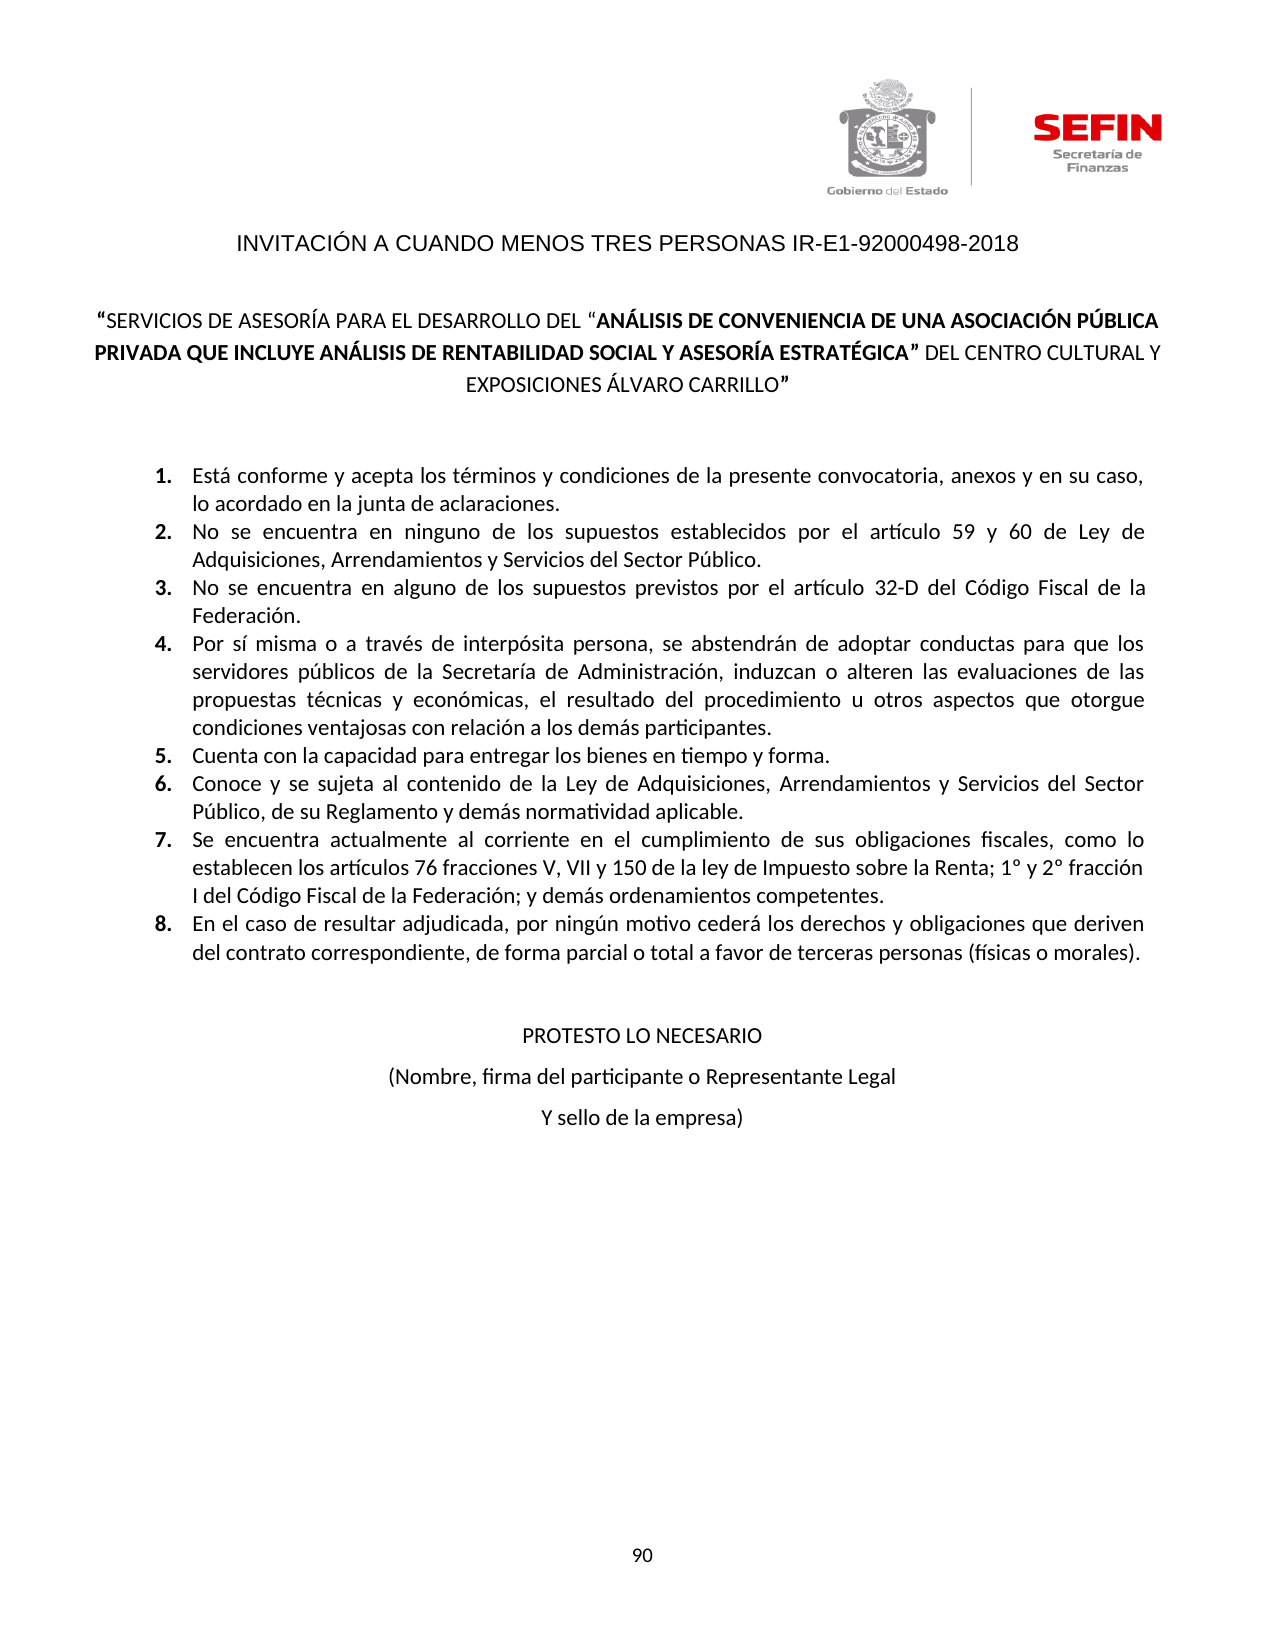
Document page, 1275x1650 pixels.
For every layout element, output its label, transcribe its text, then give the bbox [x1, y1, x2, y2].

text (Nombre, firma del participante o Representante Legal [133, 1062, 1152, 1090]
list Está conforme y acepta los términos y condiciones de la presente convocatoria, anexos y en su caso, lo acordado en la junta de aclaraciones. [154, 461, 1147, 517]
list No se encuentra en ninguno de los supuestos establecidos por el artículo 59 y 60 de Ley de Adquisiciones, Arrendamientos y Servicios del Sector Público. [154, 517, 1147, 573]
text PROTESTO LO NECESARIO [133, 1022, 1152, 1050]
list En el caso de resultar adjudicada, por ningún motivo cederá los derechos y obligaciones que deriven del contrato correspondiente, de forma parcial o total a favor de terceras personas (físicas o morales). [154, 909, 1147, 966]
list Conoce y se sujeta al contenido de la Ley de Adquisiciones, Arrendamientos y Servicios del Sector Público, de su Reglamento y demás normatividad aplicable. [154, 769, 1147, 826]
list Cuenta con la capacidad para entregar los bienes en tiempo y forma. [154, 741, 1147, 769]
list Por sí misma o a través de interpósita persona, se abstendrán de adoptar conductas para que los servidores públicos de la Secretaría de Administración, induzcan o alteren las evaluaciones de las propuestas técnicas y económicas, el resultado del procedimiento u otros aspectos que otorgue condiciones ventajosas con relación a los demás participantes. [154, 629, 1147, 741]
text Y sello de la empresa) [133, 1103, 1152, 1131]
list Se encuentra actualmente al corriente en el cumplimiento de sus obligaciones fiscales, como lo establecen los artículos 76 fracciones V, VII y 150 de la ley de Impuesto sobre la Renta; 1º y 2º fracción I del Código Fiscal de la Federación; y demás ordenamientos competentes. [154, 826, 1147, 909]
list No se encuentra en alguno de los supuestos previstos por el artículo 32-D del Código Fiscal de la Federación. [154, 573, 1147, 629]
